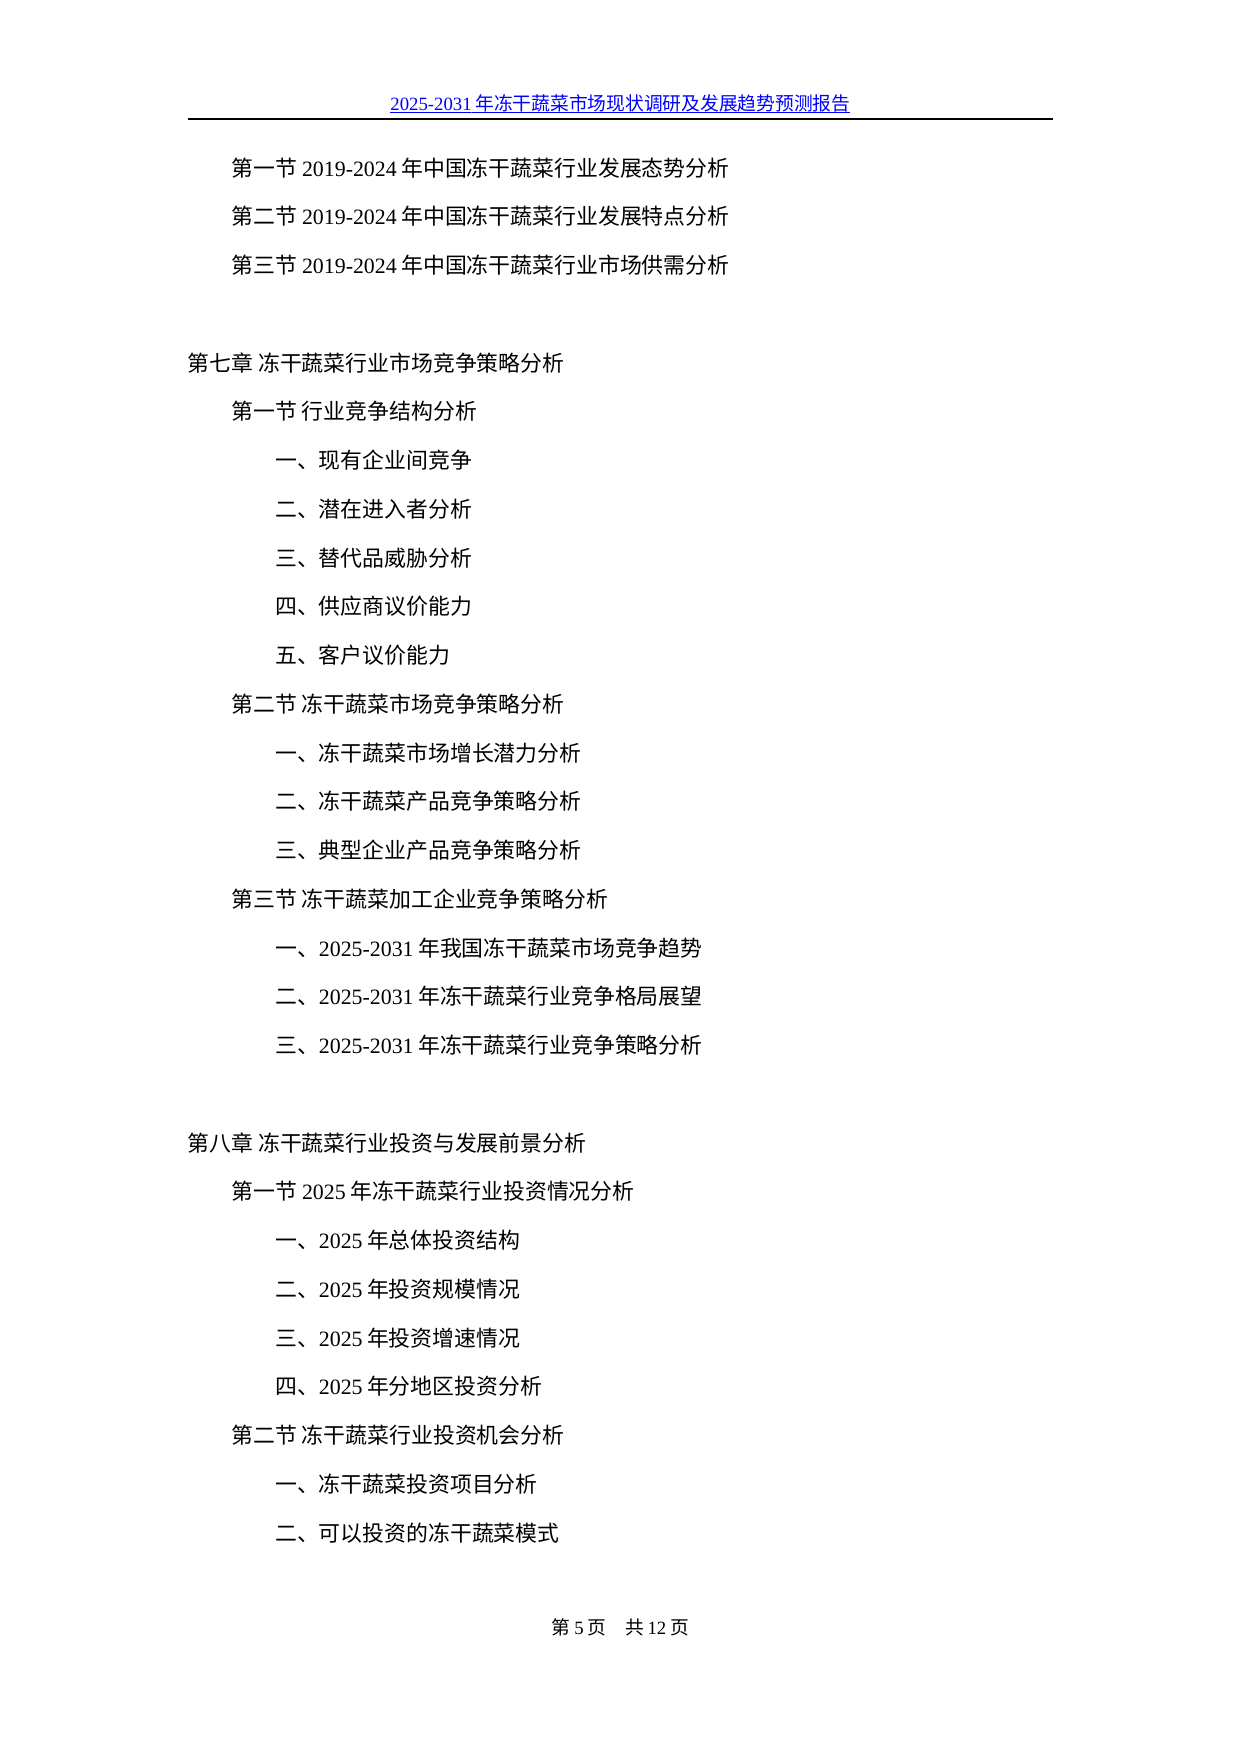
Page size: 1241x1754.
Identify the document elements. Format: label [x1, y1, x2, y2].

text [187, 150, 1053, 1548]
